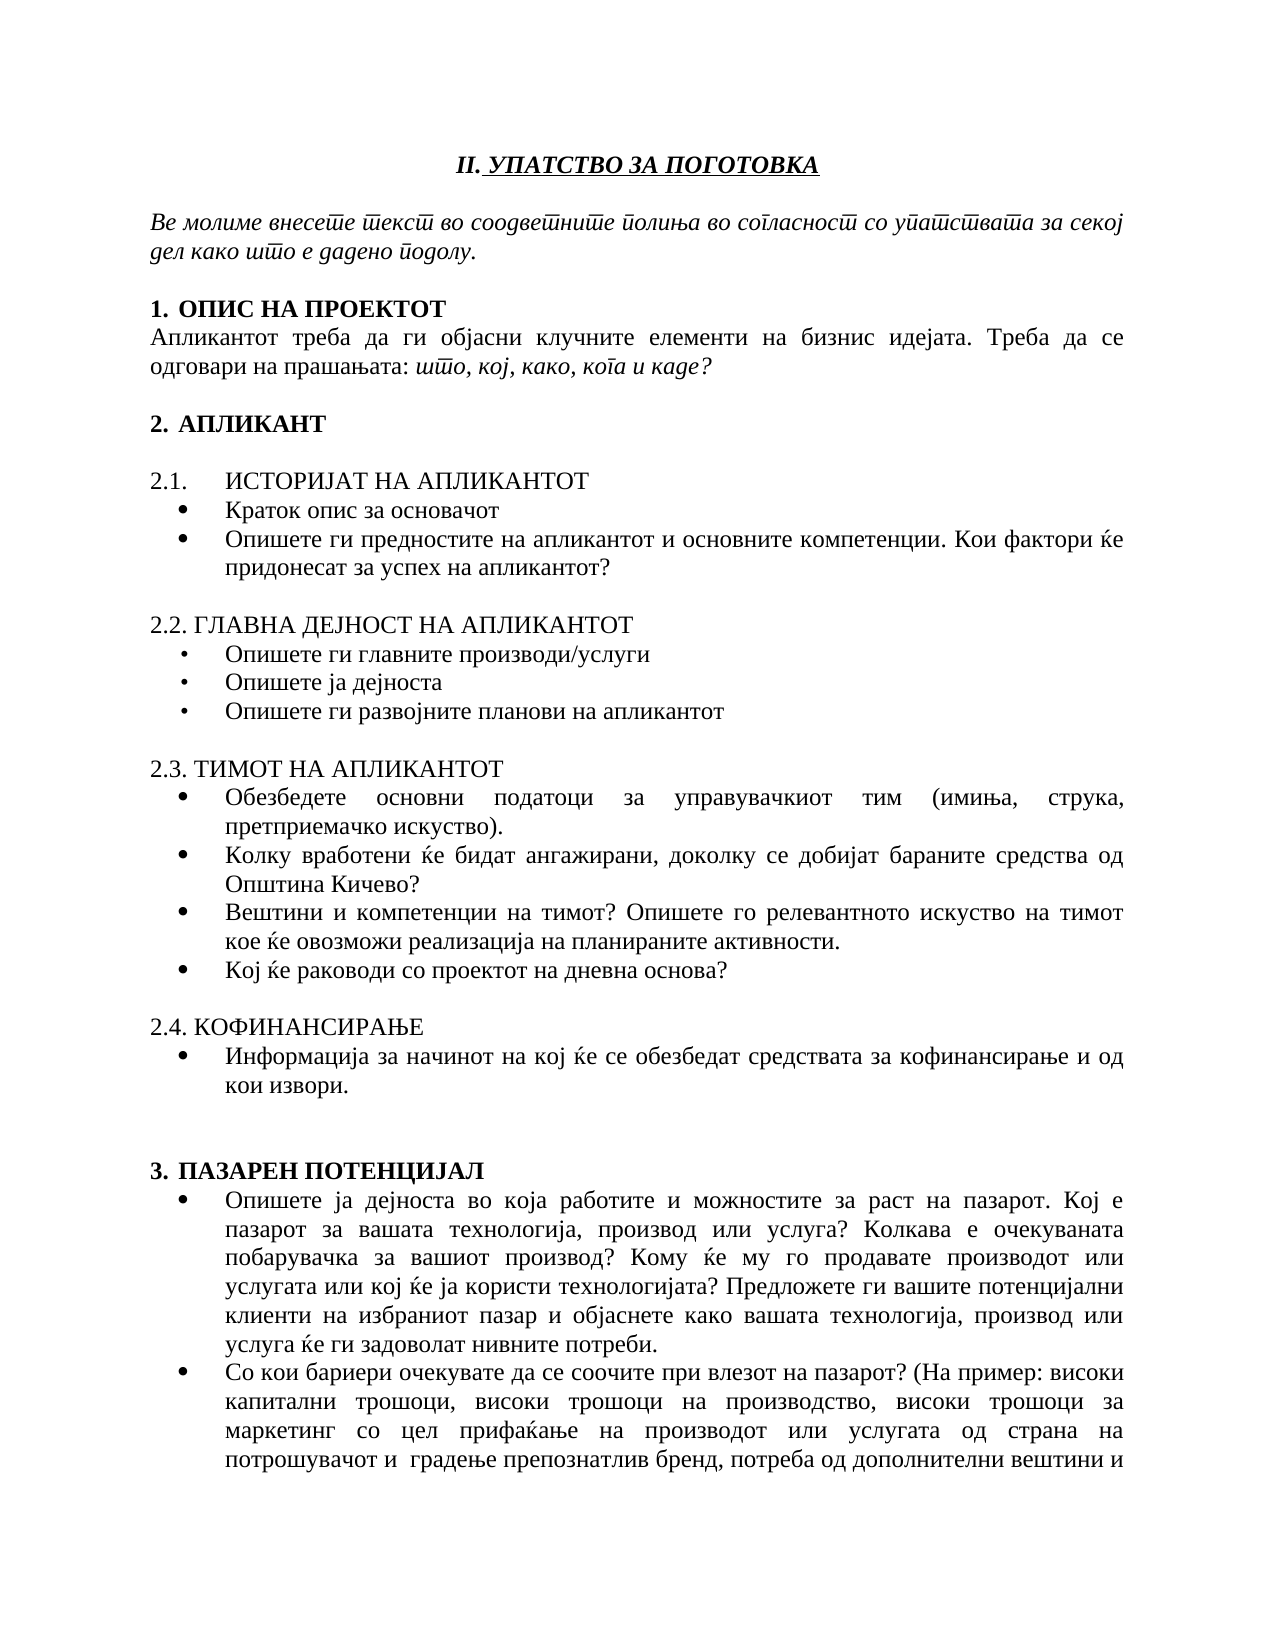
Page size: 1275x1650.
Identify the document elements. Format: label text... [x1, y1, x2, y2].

list ПАЗАРЕН ПОТЕНЦИЈАЛ [150, 1156, 1125, 1185]
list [178, 1357, 1125, 1472]
list Опишете ја дејноста во која работите и можностите за раст на пазарот. Кој е пазарот за вашата технологија, производ или услуга? Колкава е очекуваната побарувачка за вашиот производ? Кому ќе му го продавате производот или услугата или кој ќе ја користи технологијата? Предложете ги вашите потенцијални клиенти на избраниот пазар и објаснете како вашата технологија, производ или услуга ќе ги задоволат нивните потреби. [178, 1185, 1125, 1357]
list Краток опис за основачот [178, 495, 1125, 524]
list Обезбедете основни податоци за управувачкиот тим (имиња, струка, претприемачко искуство). [178, 782, 1125, 840]
text 2.4. КОФИНАНСИРАЊЕ [150, 1012, 1125, 1041]
text Ве молиме внесете текст во соодветните полиња во согласност со упатствата за секој дел како што е дадено подолу. [150, 207, 1125, 265]
text • Опишете ја дејноста [180, 667, 1125, 696]
list Вештини и компетенции на тимот? Опишете го релевантното искуство на тимот кое ќе овозможи реализација на планираните активности. [178, 897, 1125, 955]
list Информација за начинот на кој ќе се обезбедат средствата за кофинансирање и од кои извори. [178, 1041, 1125, 1099]
list ОПИС НА ПРОЕКТОТ [150, 294, 1125, 322]
list Колку вработени ќе бидат ангажирани, доколку се добијат бараните средства од Општина Кичево? [178, 840, 1125, 897]
text Апликантот треба да ги објасни клучните елементи на бизнис идејата. Треба да се одговари на прашањата: што, кој, како, кога и каде? [150, 322, 1125, 380]
text 2.3. ТИМОТ НА АПЛИКАНТОТ [150, 754, 1125, 782]
text • Опишете ги главните производи/услуги [180, 639, 1125, 667]
list Кој ќе раководи со проектот на дневна основа? [178, 955, 1125, 984]
text II. УПАТСТВО ЗА ПОГОТОВКА [150, 150, 1125, 179]
list АПЛИКАНТ [150, 409, 1125, 437]
list Опишете ги предностите на апликантот и основните компетенции. Кои фактори ќе придонесат за успех на апликантот? [178, 524, 1125, 581]
text 2.1. ИСТОРИЈАТ НА АПЛИКАНТОТ [150, 466, 1125, 495]
text • Опишете ги развојните планови на апликантот [180, 696, 1125, 725]
text 2.2. ГЛАВНА ДЕЈНОСТ НА АПЛИКАНТОТ [150, 610, 1125, 639]
